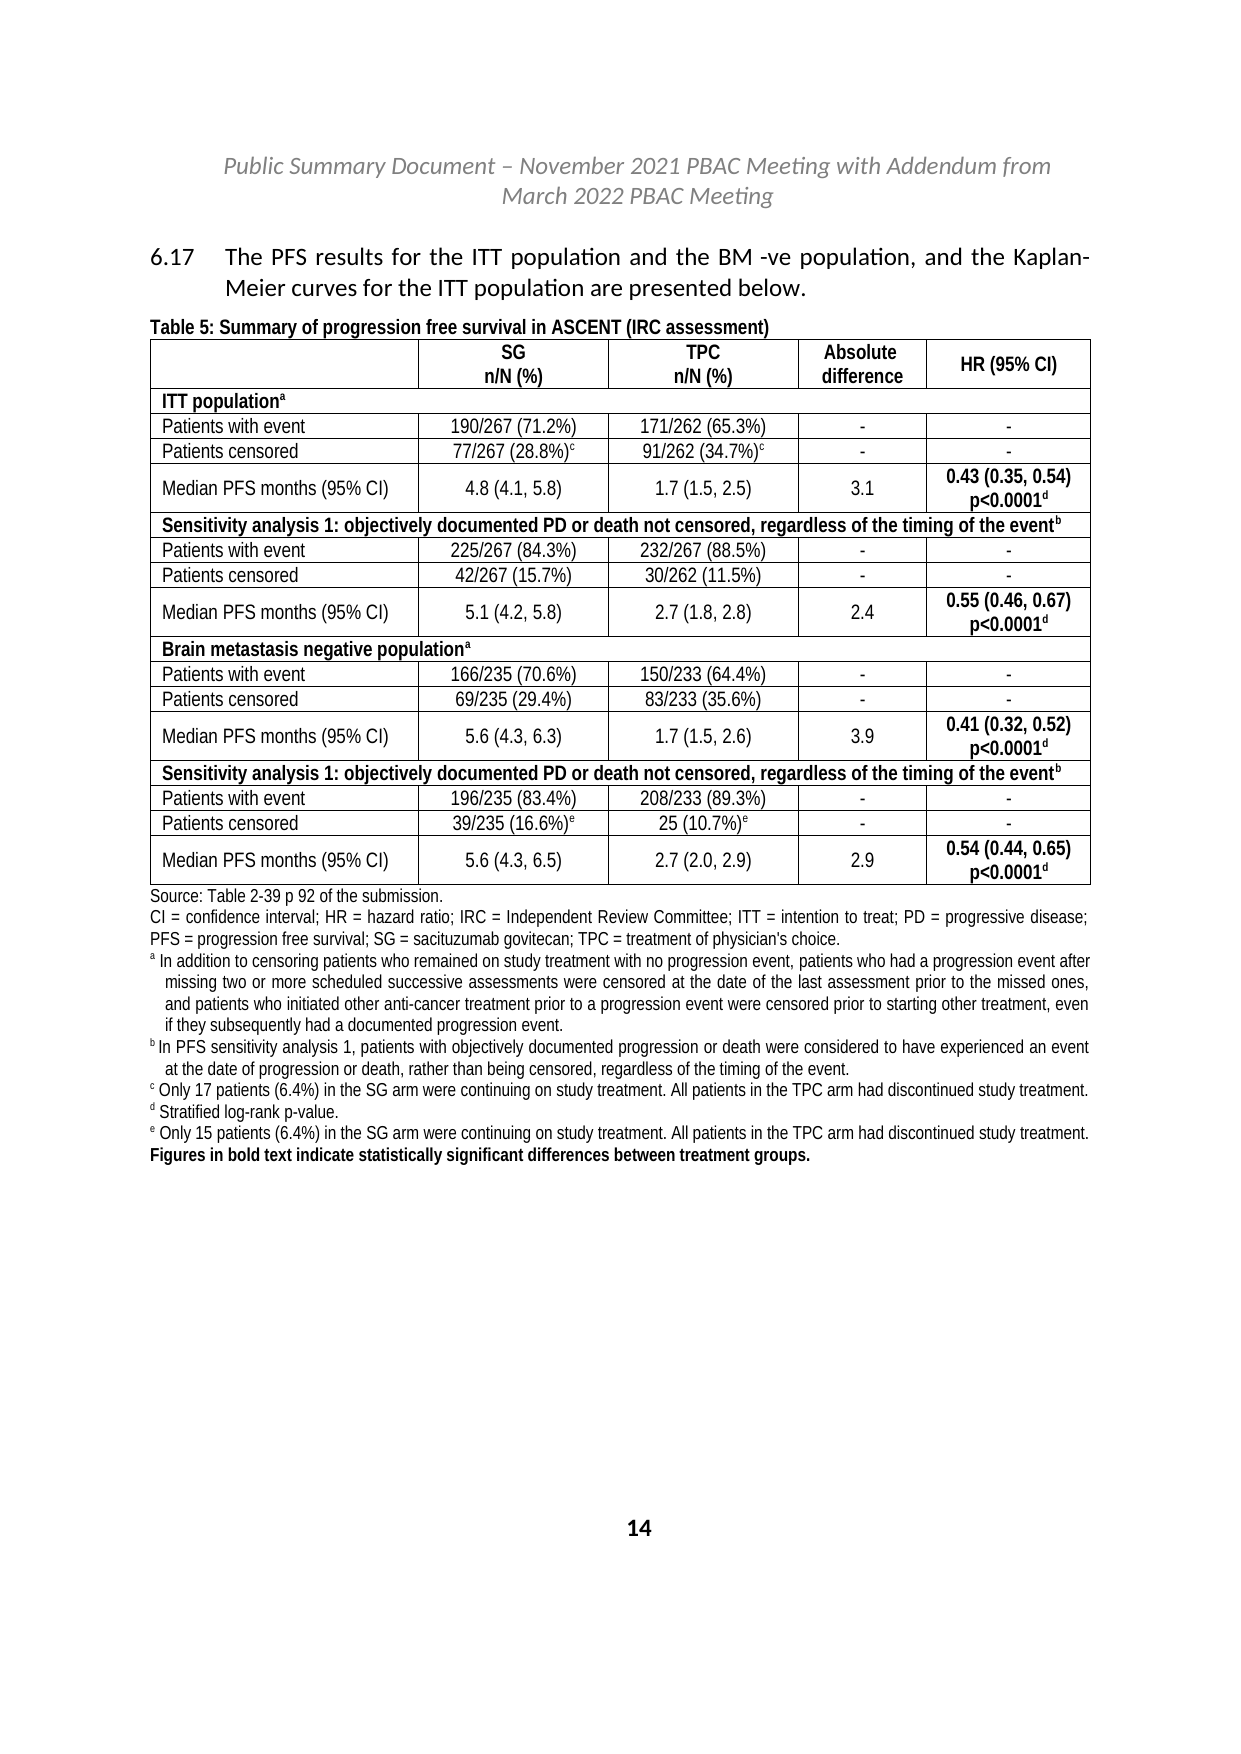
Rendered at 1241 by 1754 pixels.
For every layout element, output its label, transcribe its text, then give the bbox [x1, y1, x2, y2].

text The PFS results for the ITT population and the BM -ve population, and the Kaplan-Meier curves for the ITT population are presented below. [150, 242, 1090, 303]
table_cell 196/235 (83.4%) [419, 786, 608, 810]
table_cell 0.54 (0.44, 0.65) p<0.0001d [927, 836, 1090, 884]
table_cell - [927, 687, 1090, 711]
table_cell - [927, 439, 1090, 463]
table_cell 0.55 (0.46, 0.67) p<0.0001d [927, 588, 1090, 636]
table_cell 2.9 [799, 836, 926, 884]
text e Only 15 patients (6.4%) in the SG arm were continuing on study treatment. All patients in the TPC arm had discontinued study treatment. [150, 1122, 1090, 1144]
table_cell 1.7 (1.5, 2.6) [609, 712, 798, 760]
table_cell 190/267 (71.2%) [419, 414, 608, 438]
table_cell - [799, 687, 926, 711]
table_cell 171/262 (65.3%) [609, 414, 798, 438]
table_cell 25 (10.7%)e [609, 811, 798, 835]
table_cell Sensitivity analysis 1: objectively documented PD or death not censored, regardless of the timing of the eventb [151, 513, 1090, 537]
table_cell 3.9 [799, 712, 926, 760]
table_cell Patients with event [151, 786, 418, 810]
text Figures in bold text indicate statistically significant differences between treatment groups. [150, 1144, 1090, 1165]
table_cell 225/267 (84.3%) [419, 538, 608, 562]
table_cell - [927, 414, 1090, 438]
table_header SG n/N (%) [419, 340, 608, 388]
table_cell 2.7 (2.0, 2.9) [609, 836, 798, 884]
table_cell 166/235 (70.6%) [419, 662, 608, 686]
table_cell 1.7 (1.5, 2.5) [609, 464, 798, 512]
table_cell 150/233 (64.4%) [609, 662, 798, 686]
subtitle Table 5: Summary of progression free survival in ASCENT (IRC assessment) [150, 315, 1090, 339]
table_cell 5.1 (4.2, 5.8) [419, 588, 608, 636]
table_cell 232/267 (88.5%) [609, 538, 798, 562]
table_cell 0.43 (0.35, 0.54) p<0.0001d [927, 464, 1090, 512]
table_cell 42/267 (15.7%) [419, 563, 608, 587]
table_cell Brain metastasis negative populationa [151, 637, 1090, 661]
table_cell - [799, 786, 926, 810]
table_cell - [799, 414, 926, 438]
table_cell - [799, 662, 926, 686]
table_cell - [927, 563, 1090, 587]
text c Only 17 patients (6.4%) in the SG arm were continuing on study treatment. All patients in the TPC arm had discontinued study treatment. [150, 1079, 1090, 1101]
table_cell Median PFS months (95% CI) [151, 588, 418, 636]
table_header TPC n/N (%) [609, 340, 798, 388]
table_cell 91/262 (34.7%)c [609, 439, 798, 463]
table_header Absolute difference [799, 340, 926, 388]
table_cell 208/233 (89.3%) [609, 786, 798, 810]
table_cell Patients with event [151, 414, 418, 438]
table_cell 5.6 (4.3, 6.5) [419, 836, 608, 884]
table_cell Patients with event [151, 538, 418, 562]
table_cell Median PFS months (95% CI) [151, 712, 418, 760]
text a In addition to censoring patients who remained on study treatment with no progression event, patients who had a progression event after missing two or more scheduled successive assessments were censored at the date of the last assessment prior to the missed ones, and patients who initiated other anti-cancer treatment prior to a progression event were censored prior to starting other treatment, even if they subsequently had a documented progression event. [150, 949, 1090, 1036]
table_cell 0.41 (0.32, 0.52) p<0.0001d [927, 712, 1090, 760]
table_cell Patients censored [151, 687, 418, 711]
table_header HR (95% CI) [927, 340, 1090, 388]
table_cell 30/262 (11.5%) [609, 563, 798, 587]
table_cell Patients censored [151, 563, 418, 587]
table_header [151, 340, 418, 388]
table_cell Patients censored [151, 439, 418, 463]
table_cell - [799, 439, 926, 463]
table_cell 77/267 (28.8%)c [419, 439, 608, 463]
table_cell - [927, 786, 1090, 810]
text b In PFS sensitivity analysis 1, patients with objectively documented progression or death were considered to have experienced an event at the date of progression or death, rather than being censored, regardless of the timing of the event. [150, 1036, 1090, 1079]
table_cell 5.6 (4.3, 6.3) [419, 712, 608, 760]
table_cell 3.1 [799, 464, 926, 512]
table_cell Sensitivity analysis 1: objectively documented PD or death not censored, regardless of the timing of the eventb [151, 761, 1090, 785]
table_cell 39/235 (16.6%)e [419, 811, 608, 835]
table_cell Patients with event [151, 662, 418, 686]
text CI = confidence interval; HR = hazard ratio; IRC = Independent Review Committee; ITT = intention to treat; PD = progressive disease; PFS = progression free survival; SG = sacituzumab govitecan; TPC = treatment of physician's choice. [150, 906, 1090, 949]
table_cell - [927, 811, 1090, 835]
table_cell 2.4 [799, 588, 926, 636]
table_cell Median PFS months (95% CI) [151, 464, 418, 512]
table_cell Patients censored [151, 811, 418, 835]
table_cell - [927, 662, 1090, 686]
table_cell - [799, 563, 926, 587]
text d Stratified log-rank p-value. [150, 1101, 1090, 1122]
table_cell 2.7 (1.8, 2.8) [609, 588, 798, 636]
table_cell 83/233 (35.6%) [609, 687, 798, 711]
text Source: Table 2-39 p 92 of the submission. [150, 885, 1090, 906]
table_cell ITT populationa [151, 389, 1090, 413]
table_cell - [927, 538, 1090, 562]
table_cell Median PFS months (95% CI) [151, 836, 418, 884]
table_cell - [799, 538, 926, 562]
table_cell - [799, 811, 926, 835]
table_cell 69/235 (29.4%) [419, 687, 608, 711]
table_cell 4.8 (4.1, 5.8) [419, 464, 608, 512]
